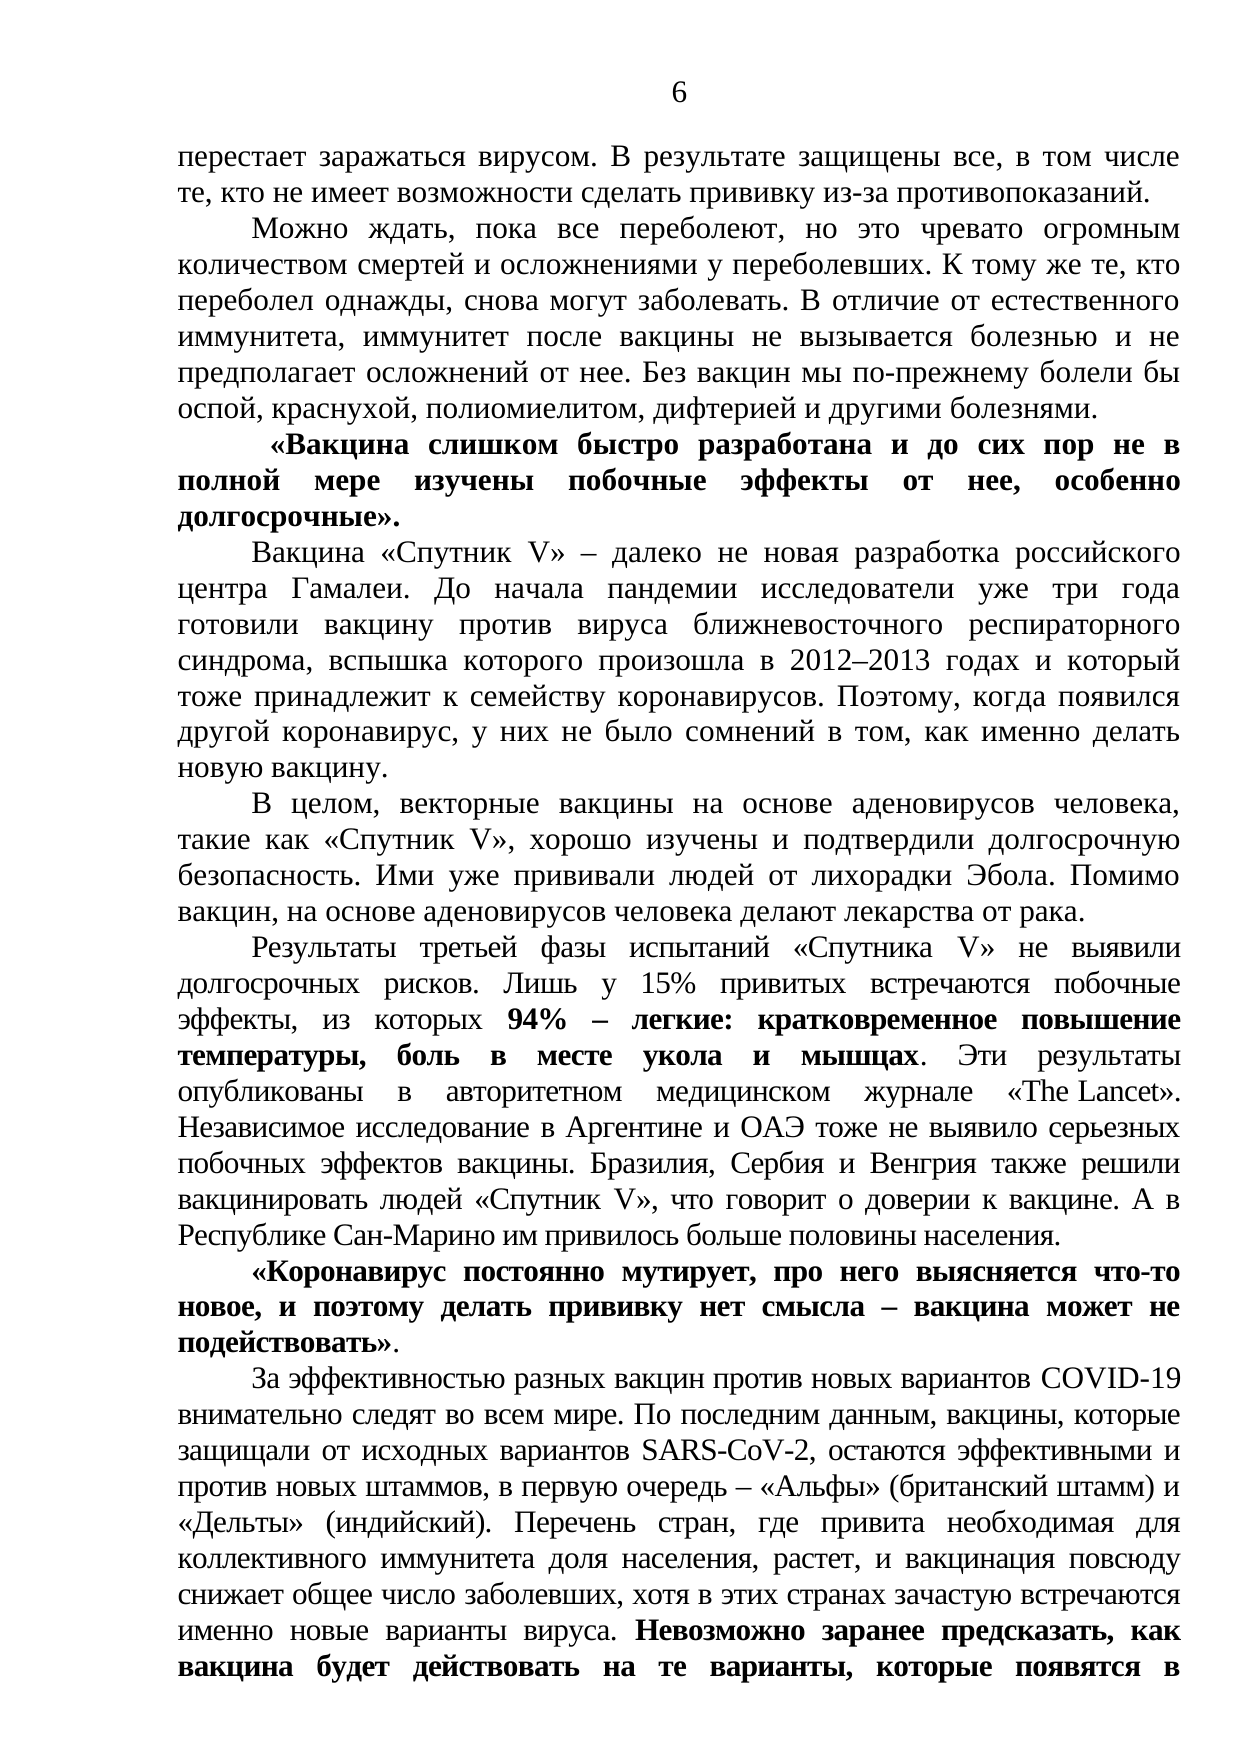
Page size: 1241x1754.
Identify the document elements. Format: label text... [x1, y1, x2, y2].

text Вакцина «Спутник V» – далеко не новая разработка российского центра Гамалеи. До начала пандемии исследователи уже три года готовили вакцину против вируса ближневосточного респираторного синдрома, вспышка которого произошла в 2012–2013 годах и который тоже принадлежит к семейству коронавирусов. Поэтому, когда появился другой коронавирус, у них не было сомнений в том, как именно делать новую вакцину. [177, 533, 1181, 784]
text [177, 1359, 1181, 1683]
text В целом, векторные вакцины на основе аденовирусов человека, такие как «Спутник V», хорошо изучены и подтвердили долгосрочную безопасность. Ими уже прививали людей от лихорадки Эбола. Помимо вакцин, на основе аденовирусов человека делают лекарства от рака. [177, 784, 1181, 928]
text «Вакцина слишком быстро разработана и до сих пор не в полной мере изучены побочные эффекты от нее, особенно долгосрочные». [177, 425, 1181, 533]
text Можно ждать, пока все переболеют, но это чревато огромным количеством смертей и осложнениями у переболевших. К тому же те, кто переболел однажды, снова могут заболевать. В отличие от естественного иммунитета, иммунитет после вакцины не вызывается болезнью и не предполагает осложнений от нее. Без вакцин мы по-прежнему болели бы оспой, краснухой, полиомиелитом, дифтерией и другими болезнями. [177, 209, 1181, 425]
text Результаты третьей фазы испытаний «Спутника V» не выявили долгосрочных рисков. Лишь у 15% привитых встречаются побочные эффекты, из которых 94% – легкие: кратковременное повышение температуры, боль в месте укола и мышцах. Эти результаты опубликованы в авторитетном медицинском журнале «The Lancet». Независимое исследование в Аргентине и ОАЭ тоже не выявило серьезных побочных эффектов вакцины. Бразилия, Сербия и Венгрия также решили вакцинировать людей «Спутник V», что говорит о доверии к вакцине. А в Республике Сан-Марино им привилось больше половины населения. [177, 928, 1181, 1252]
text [177, 138, 1181, 209]
text «Коронавирус постоянно мутирует, про него выясняется что-то новое, и поэтому делать прививку нет смысла – вакцина может не подействовать». [177, 1252, 1181, 1359]
